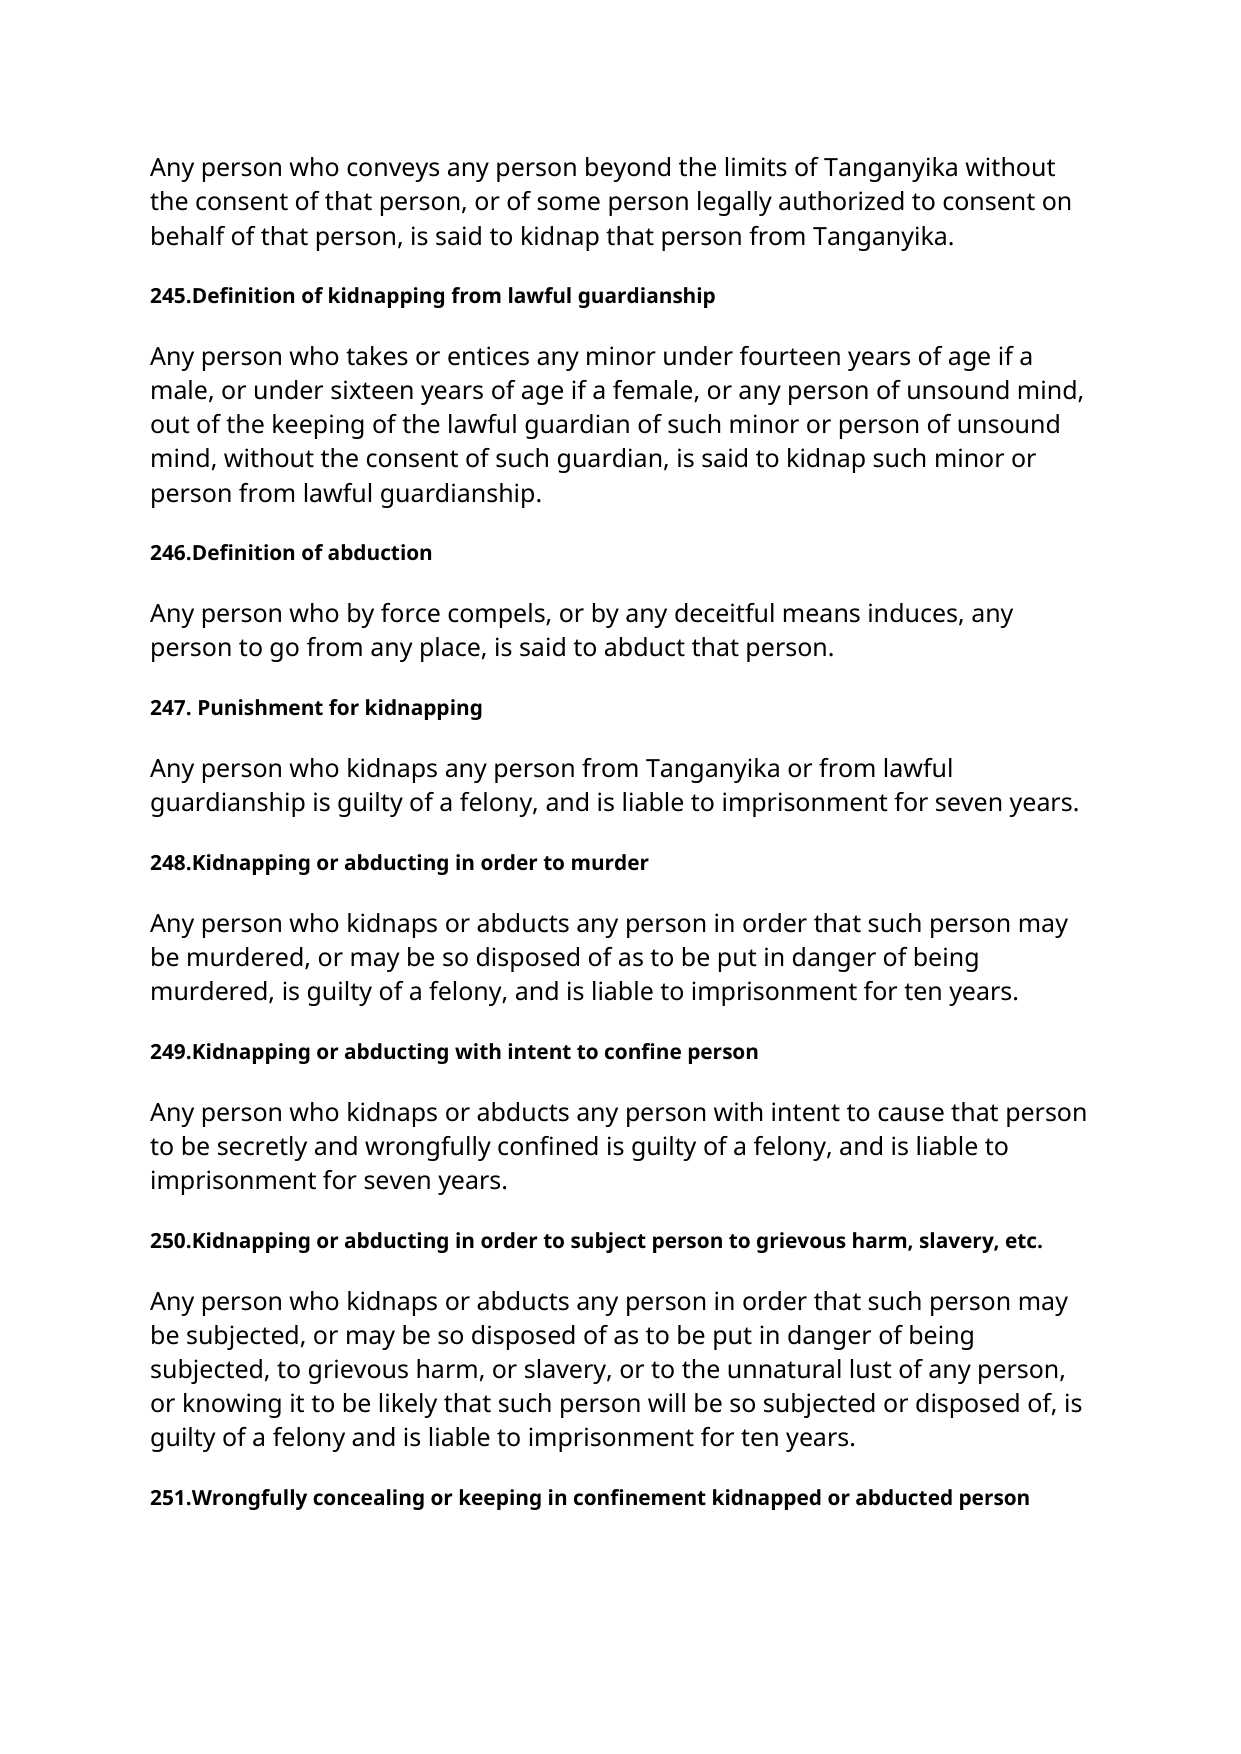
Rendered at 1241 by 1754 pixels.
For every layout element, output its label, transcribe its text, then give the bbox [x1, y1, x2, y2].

text Any person who kidnaps or abducts any person with intent to cause that person to be secretly and wrongfully confined is guilty of a felony, and is liable to imprisonment for seven years. [150, 1095, 1090, 1197]
text Any person who takes or entices any minor under fourteen years of age if a male, or under sixteen years of age if a female, or any person of unsound mind, out of the keeping of the lawful guardian of such minor or person of unsound mind, without the consent of such guardian, is said to kidnap such minor or person from lawful guardianship. [150, 339, 1090, 509]
text Any person who kidnaps or abducts any person in order that such person may be murdered, or may be so disposed of as to be put in danger of being murdered, is guilty of a felony, and is liable to imprisonment for ten years. [150, 906, 1090, 1008]
text 247. Punishment for kidnapping [150, 693, 1090, 722]
text 250.Kidnapping or abducting in order to subject person to grievous harm, slavery, etc. [150, 1226, 1090, 1254]
text 246.Definition of abduction [150, 538, 1090, 567]
text 249.Kidnapping or abducting with intent to confine person [150, 1037, 1090, 1066]
text Any person who kidnaps or abducts any person in order that such person may be subjected, or may be so disposed of as to be put in danger of being subjected, to grievous harm, or slavery, or to the unnatural lust of any person, or knowing it to be likely that such person will be so subjected or disposed of, is guilty of a felony and is liable to imprisonment for ten years. [150, 1284, 1090, 1454]
text 251.Wrongfully concealing or keeping in confinement kidnapped or abducted person [150, 1483, 1090, 1512]
text Any person who kidnaps any person from Tanganyika or from lawful guardianship is guilty of a felony, and is liable to imprisonment for seven years. [150, 751, 1090, 819]
text Any person who conveys any person beyond the limits of Tanganyika without the consent of that person, or of some person legally authorized to consent on behalf of that person, is said to kidnap that person from Tanganyika. [150, 150, 1090, 252]
text 245.Definition of kidnapping from lawful guardianship [150, 281, 1090, 310]
text 248.Kidnapping or abducting in order to murder [150, 848, 1090, 877]
text Any person who by force compels, or by any deceitful means induces, any person to go from any place, is said to abduct that person. [150, 596, 1090, 664]
